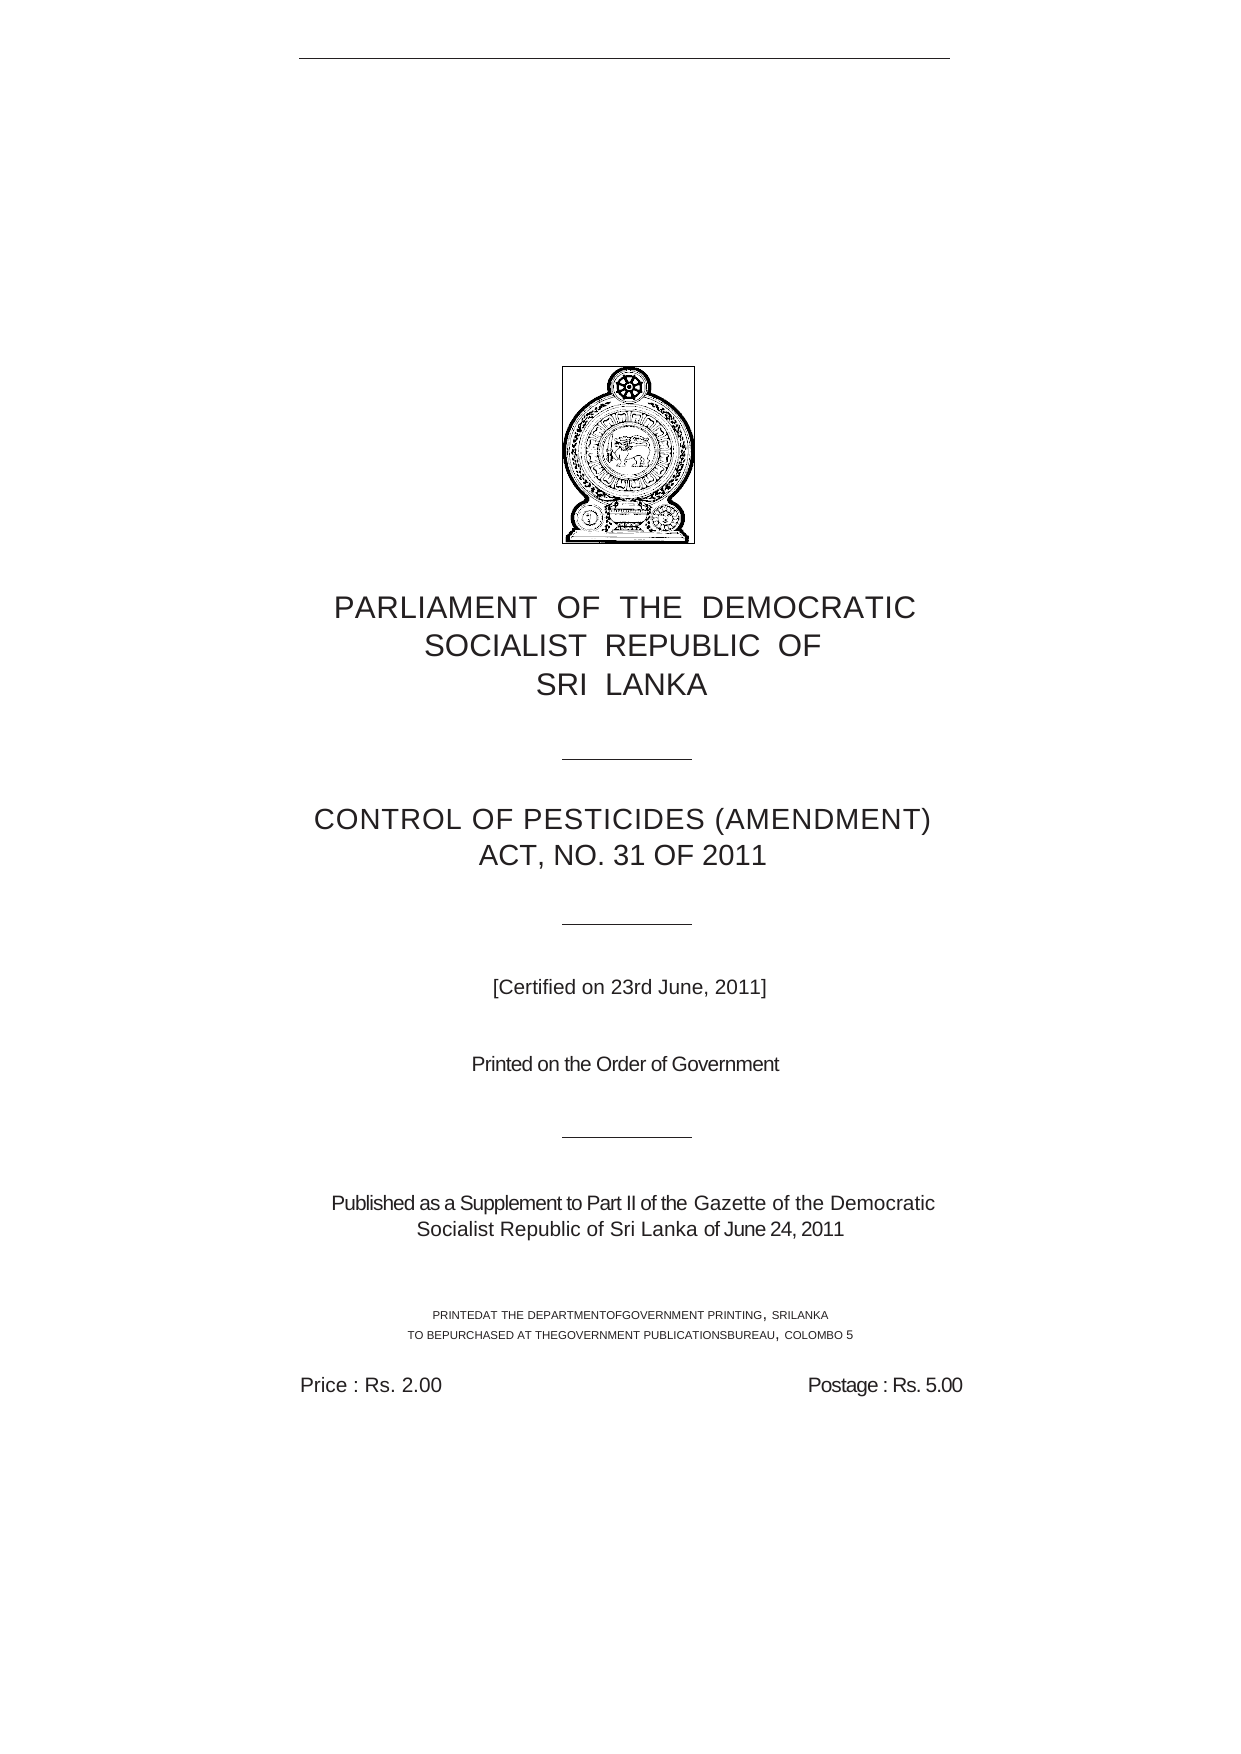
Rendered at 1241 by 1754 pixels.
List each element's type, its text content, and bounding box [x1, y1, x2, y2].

text SOCIALIST REPUBLIC OF [424, 627, 1240, 664]
text TO BEPURCHASED AT THEGOVERNMENT PUBLICATIONSBUREAU, COLOMBO 5 [407, 1323, 1240, 1343]
text PARLIAMENT OF THE DEMOCRATIC [333, 586, 1240, 627]
text CONTROL OF PESTICIDES (AMENDMENT) [314, 799, 1240, 837]
text Published as a Supplement to Part II of the Gazette of the Democratic [331, 1189, 1240, 1216]
text PRINTEDAT THE DEPARTMENTOFGOVERNMENT PRINTING, SRILANKA [432, 1303, 1240, 1323]
text ACT, NO. 31 OF 2011 [479, 837, 1240, 872]
text SRI LANKA [536, 664, 1240, 703]
text [Certified on 23rd June, 2011] [493, 972, 1240, 999]
picture [563, 367, 694, 543]
text Socialist Republic of Sri Lanka of June 24, 2011 [416, 1216, 1240, 1242]
text Printed on the Order of Government [471, 1051, 1240, 1076]
text Price : Rs. 2.00 Postage : Rs. 5.00 [300, 1371, 1240, 1398]
